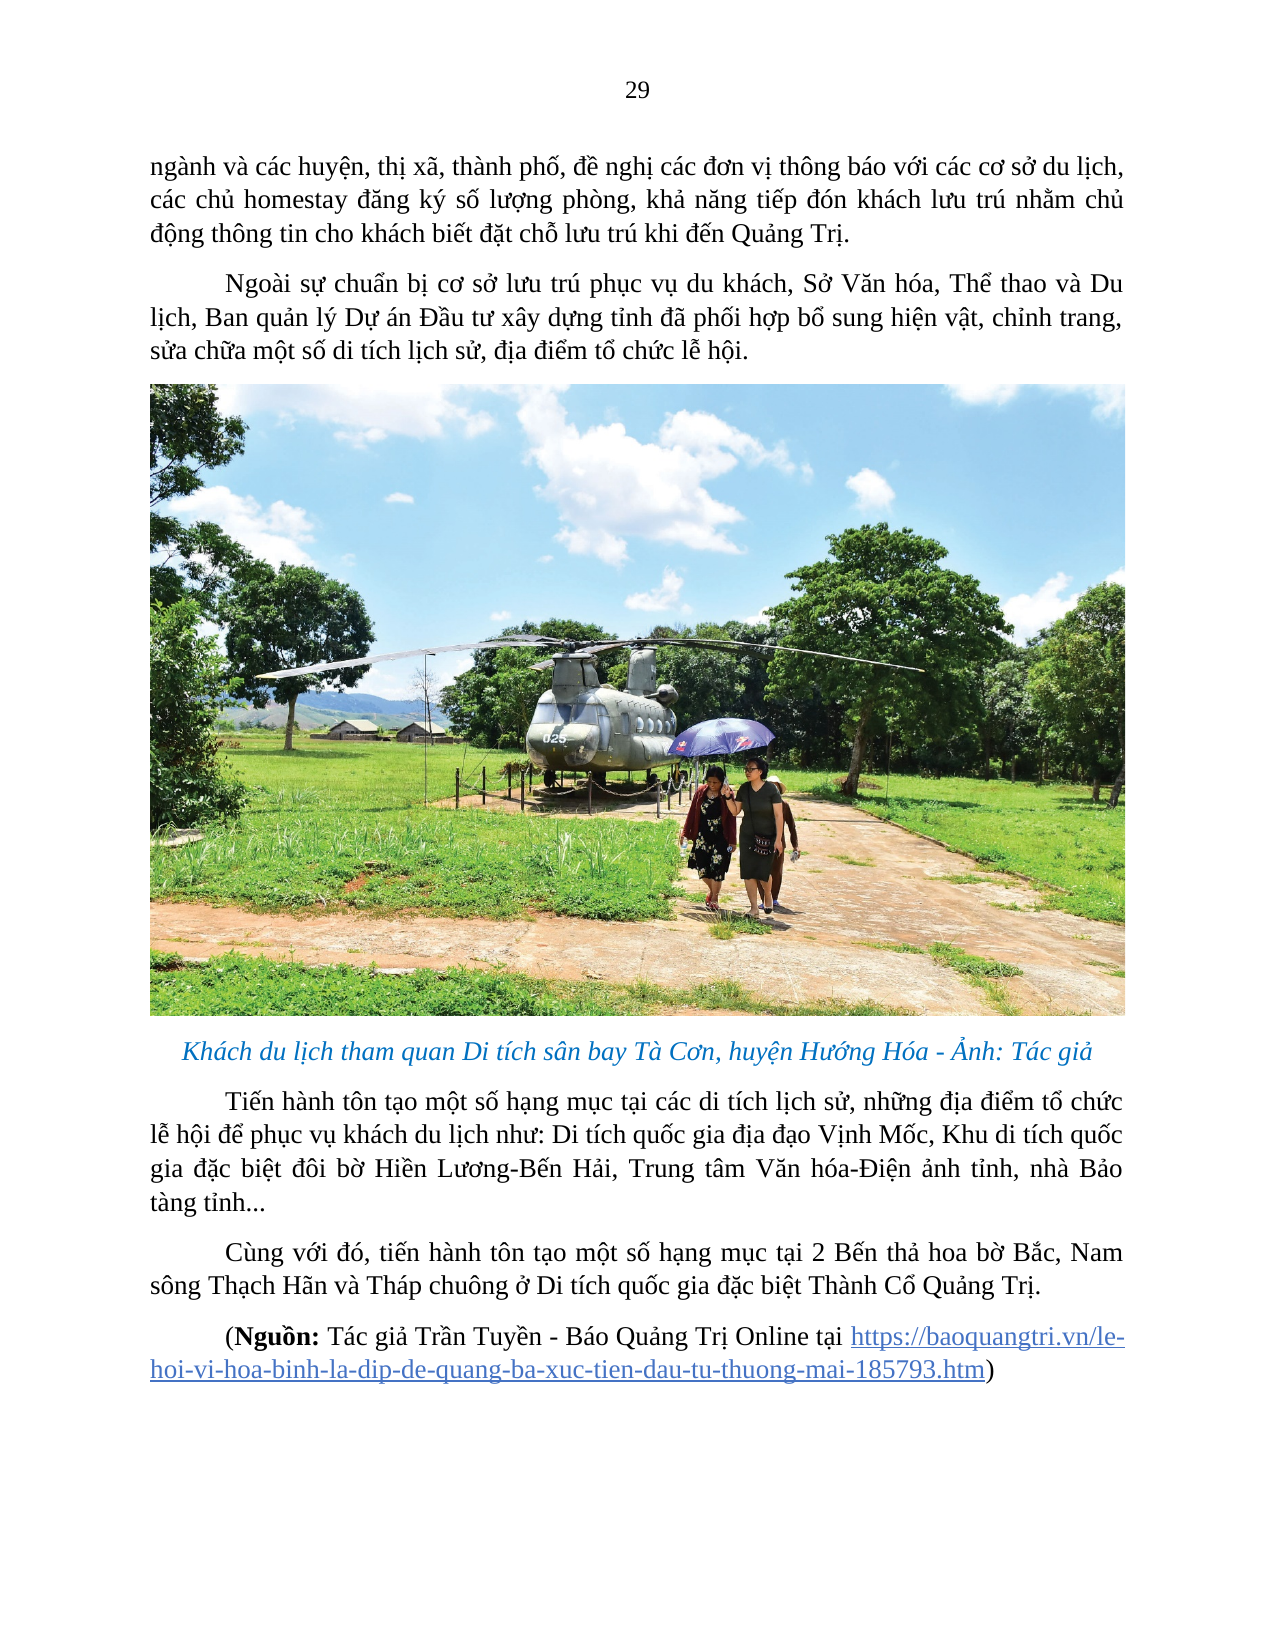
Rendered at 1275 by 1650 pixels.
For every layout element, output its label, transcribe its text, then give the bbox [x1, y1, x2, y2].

text Khách du lịch tham quan Di tích sân bay Tà Cơn, huyện Hướng Hóa - Ảnh: Tác giả [150, 1035, 1125, 1066]
picture [150, 384, 1125, 1016]
text Tiến hành tôn tạo một số hạng mục tại các di tích lịch sử, những địa điểm tổ chức lễ hội để phục vụ khách du lịch như: Di tích quốc gia địa đạo Vịnh Mốc, Khu di tích quốc gia đặc biệt đôi bờ Hiền Lương-Bến Hải, Trung tâm Văn hóa-Điện ảnh tỉnh, nhà Bảo tàng tỉnh... [150, 1085, 1125, 1217]
text (Nguồn: Tác giả Trần Tuyền - Báo Quảng Trị Online tại https://baoquangtri.vn/le-hoi-vi-hoa-binh-la-dip-de-quang-ba-xuc-tien-dau-tu-thuong-mai-185793.htm) [150, 1320, 1125, 1384]
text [150, 150, 1125, 248]
text Cùng với đó, tiến hành tôn tạo một số hạng mục tại 2 Bến thả hoa bờ Bắc, Nam sông Thạch Hãn và Tháp chuông ở Di tích quốc gia đặc biệt Thành Cổ Quảng Trị. [150, 1236, 1125, 1301]
text Ngoài sự chuẩn bị cơ sở lưu trú phục vụ du khách, Sở Văn hóa, Thể thao và Du lịch, Ban quản lý Dự án Đầu tư xây dựng tỉnh đã phối hợp bổ sung hiện vật, chỉnh trang, sửa chữa một số di tích lịch sử, địa điểm tổ chức lễ hội. [150, 267, 1125, 366]
